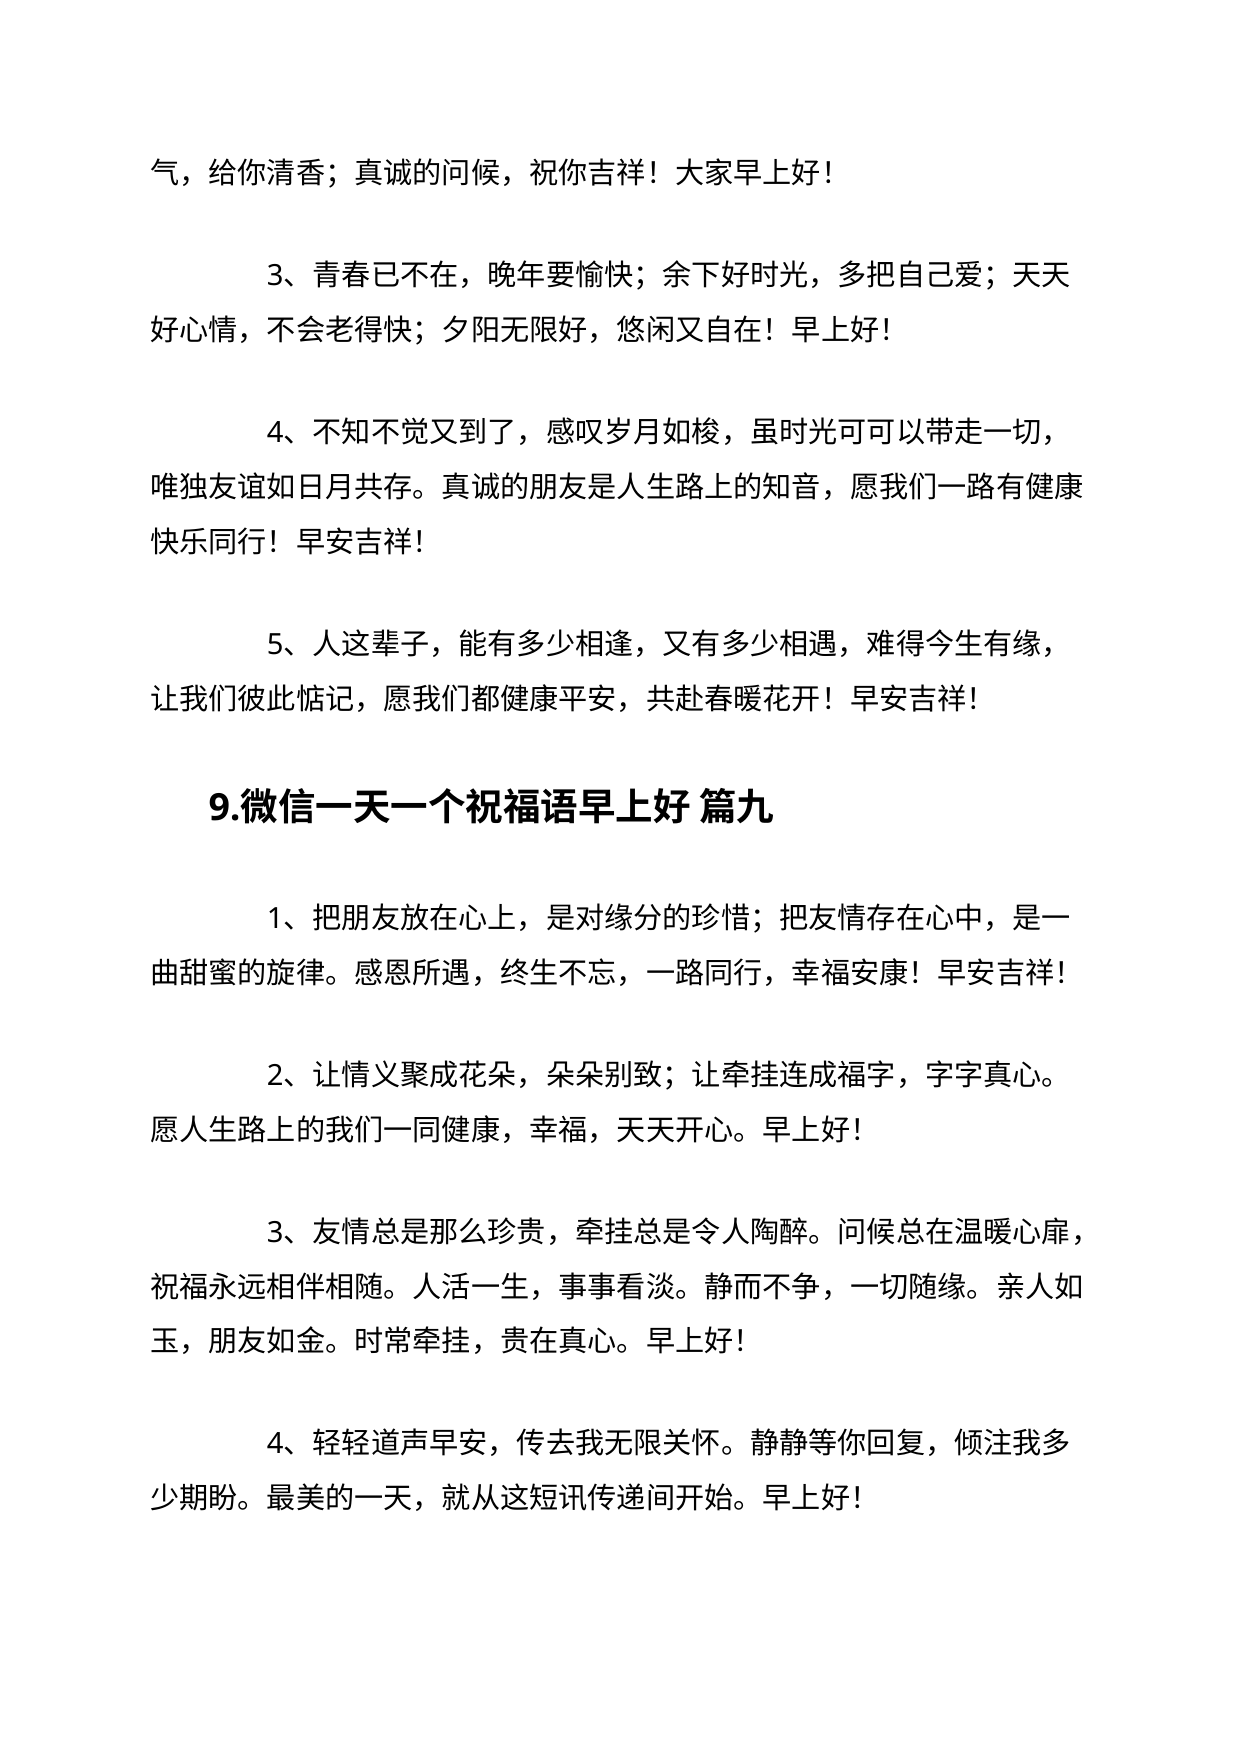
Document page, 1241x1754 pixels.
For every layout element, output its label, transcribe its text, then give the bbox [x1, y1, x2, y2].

text 3、友情总是那么珍贵，牵挂总是令人陶醉。问候总在温暖心扉，祝福永远相伴相随。人活一生，事事看淡。静而不争，一切随缘。亲人如玉，朋友如金。时常牵挂，贵在真心。早上好！ [150, 1208, 1090, 1360]
text 9.微信一天一个祝福语早上好 篇九 [150, 777, 1090, 831]
text 3、青春已不在，晚年要愉快；余下好时光，多把自己爱；天天好心情，不会老得快；夕阳无限好，悠闲又自在！早上好！ [150, 252, 1090, 349]
text 4、轻轻道声早安，传去我无限关怀。静静等你回复，倾注我多少期盼。最美的一天，就从这短讯传递间开始。早上好！ [150, 1420, 1090, 1517]
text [150, 150, 1090, 192]
text 5、人这辈子，能有多少相逢，又有多少相遇，难得今生有缘，让我们彼此惦记，愿我们都健康平安，共赴春暖花开！早安吉祥！ [150, 620, 1090, 717]
text 1、把朋友放在心上，是对缘分的珍惜；把友情存在心中，是一曲甜蜜的旋律。感恩所遇，终生不忘，一路同行，幸福安康！早安吉祥！ [150, 894, 1090, 992]
text 2、让情义聚成花朵，朵朵别致；让牵挂连成福字，字字真心。愿人生路上的我们一同健康，幸福，天天开心。早上好！ [150, 1051, 1090, 1149]
text 4、不知不觉又到了，感叹岁月如梭，虽时光可可以带走一切，唯独友谊如日月共存。真诚的朋友是人生路上的知音，愿我们一路有健康快乐同行！早安吉祥！ [150, 408, 1090, 561]
